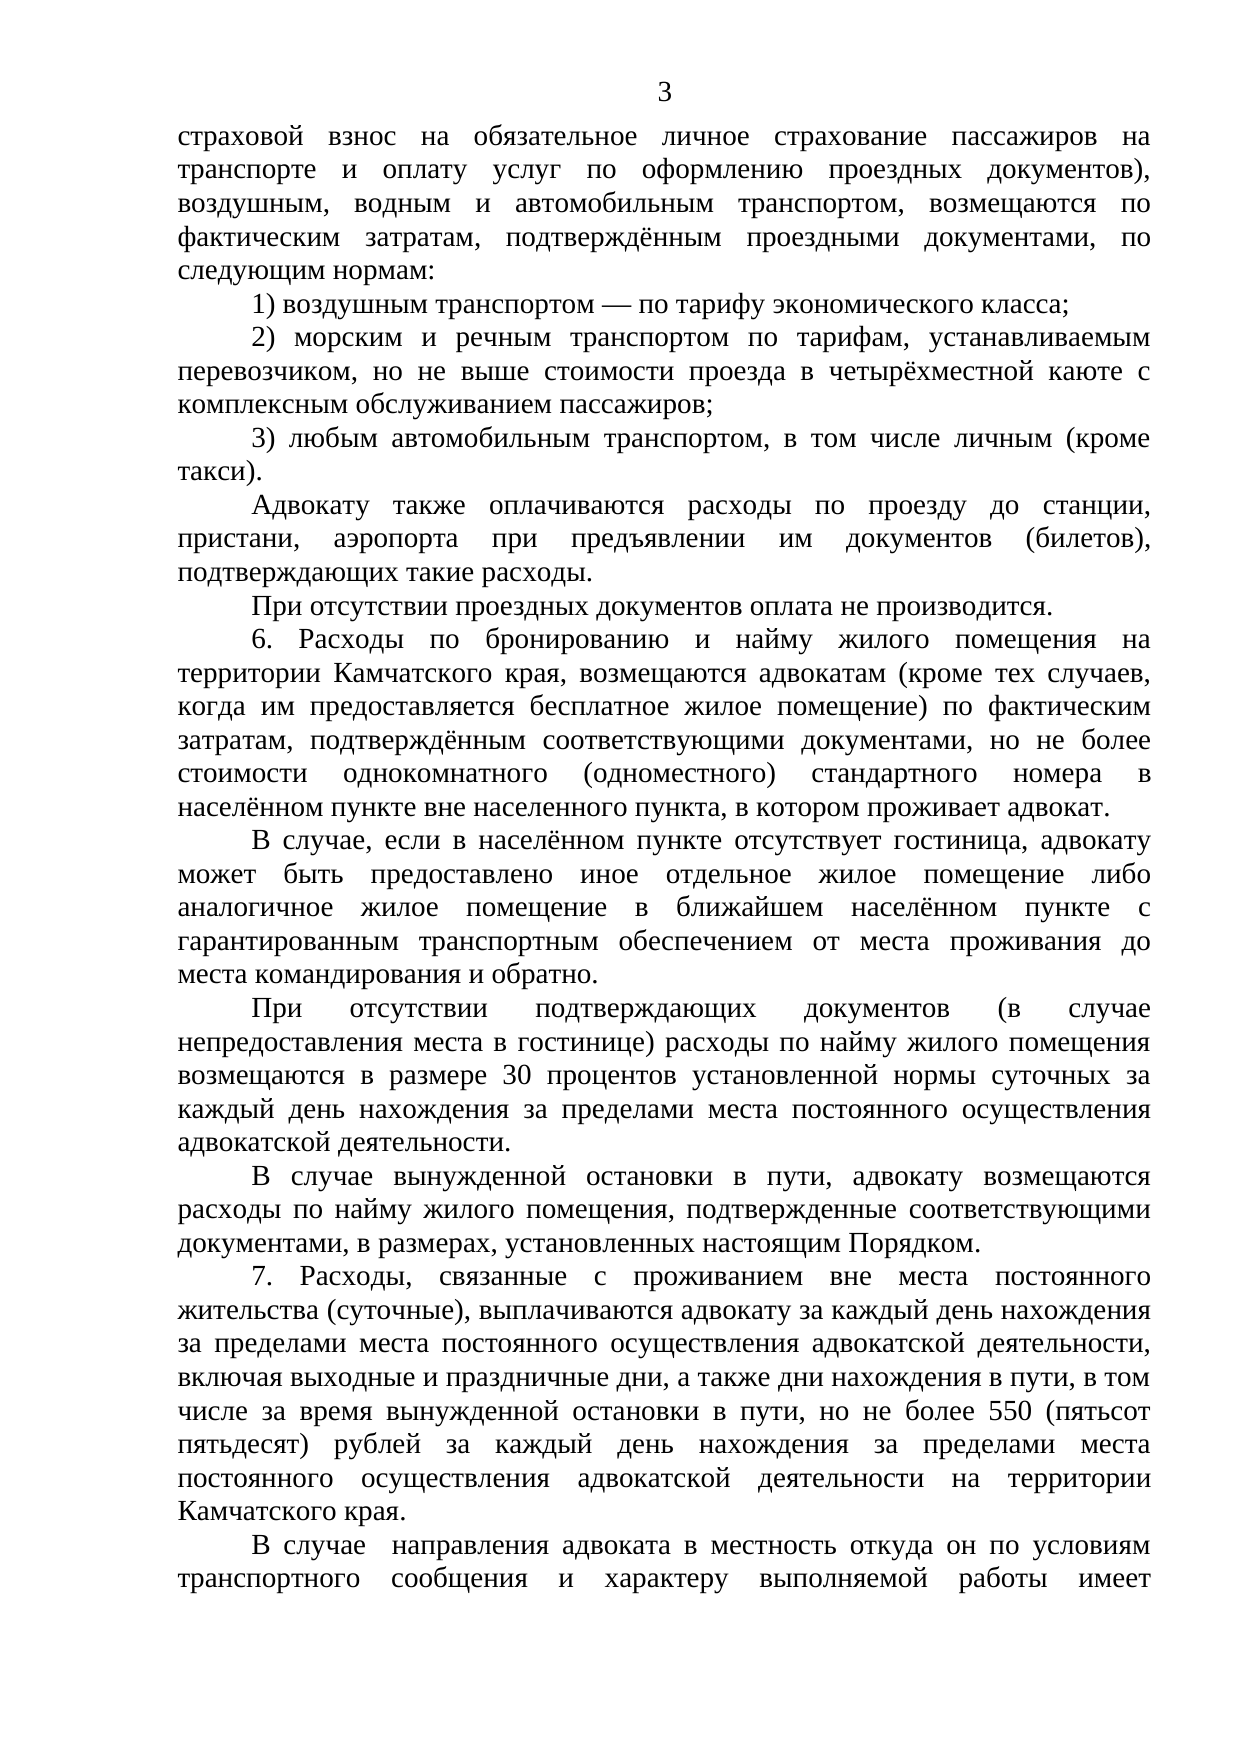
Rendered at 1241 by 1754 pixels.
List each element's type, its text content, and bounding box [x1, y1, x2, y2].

text 3) любым автомобильным транспортом, в том числе личным (кроме такси). [177, 420, 1152, 487]
text В случае, если в населённом пункте отсутствует гостиница, адвокату может быть предоставлено иное отдельное жилое помещение либо аналогичное жилое помещение в ближайшем населённом пункте с гарантированным транспортным обеспечением от места проживания до места командирования и обратно. [177, 822, 1152, 990]
text При отсутствии проездных документов оплата не производится. [177, 588, 1152, 621]
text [177, 1527, 1152, 1594]
text Адвокату также оплачиваются расходы по проезду до станции, пристани, аэропорта при предъявлении им документов (билетов), подтверждающих такие расходы. [177, 487, 1152, 588]
text При отсутствии подтверждающих документов (в случае непредоставления места в гостинице) расходы по найму жилого помещения возмещаются в размере 30 процентов установленной нормы суточных за каждый день нахождения за пределами места постоянного осуществления адвокатской деятельности. [177, 990, 1152, 1158]
text В случае вынужденной остановки в пути, адвокату возмещаются расходы по найму жилого помещения, подтвержденные соответствующими документами, в размерах, установленных настоящим Порядком. [177, 1158, 1152, 1258]
text 7. Расходы, связанные с проживанием вне места постоянного жительства (суточные), выплачиваются адвокату за каждый день нахождения за пределами места постоянного осуществления адвокатской деятельности, включая выходные и праздничные дни, а также дни нахождения в пути, в том числе за время вынужденной остановки в пути, но не более 550 (пятьсот пятьдесят) рублей за каждый день нахождения за пределами места постоянного осуществления адвокатской деятельности на территории Камчатского края. [177, 1258, 1152, 1527]
text 2) морским и речным транспортом по тарифам, устанавливаемым перевозчиком, но не выше стоимости проезда в четырёхместной каюте с комплексным обслуживанием пассажиров; [177, 319, 1152, 420]
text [177, 118, 1152, 286]
text 6. Расходы по бронированию и найму жилого помещения на территории Камчатского края, возмещаются адвокатам (кроме тех случаев, когда им предоставляется бесплатное жилое помещение) по фактическим затратам, подтверждённым соответствующими документами, но не более стоимости однокомнатного (одноместного) стандартного номера в населённом пункте вне населенного пункта, в котором проживает адвокат. [177, 621, 1152, 822]
text 1) воздушным транспортом — по тарифу экономического класса; [177, 286, 1152, 319]
